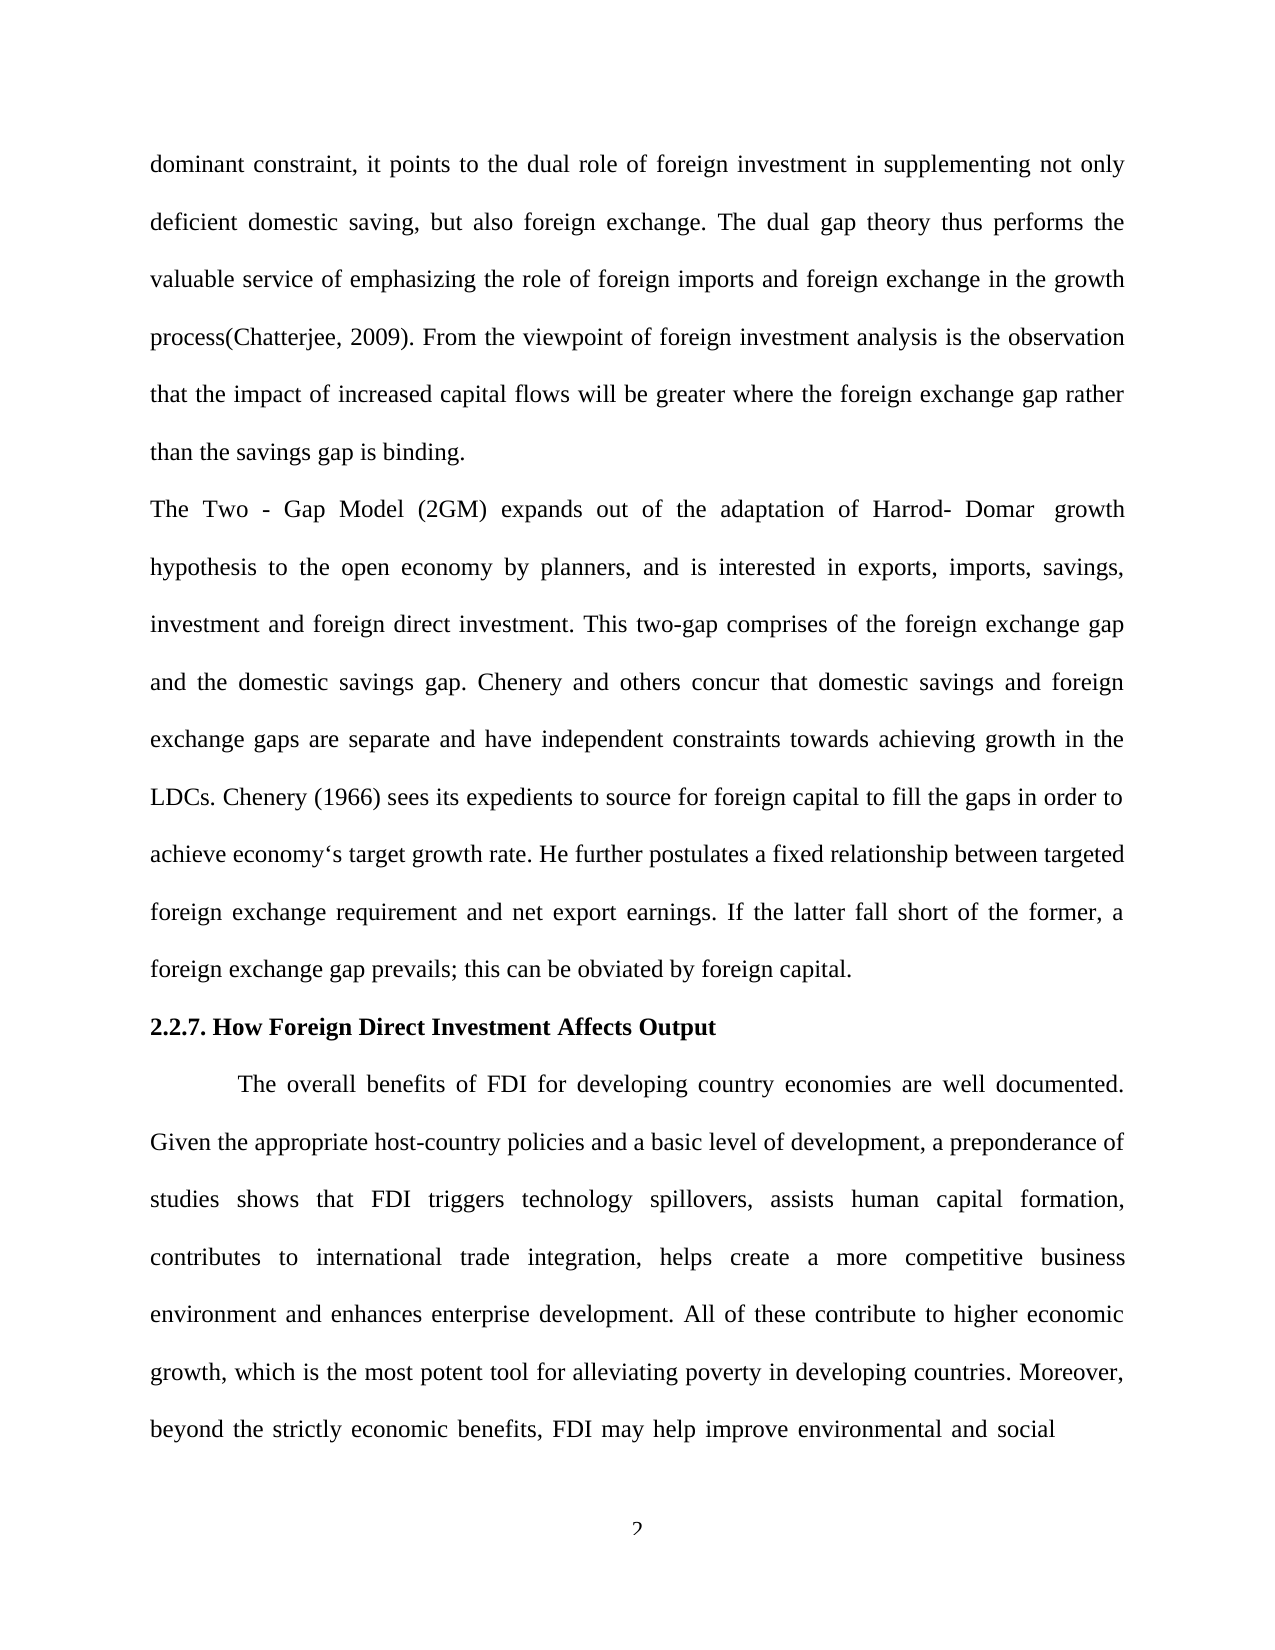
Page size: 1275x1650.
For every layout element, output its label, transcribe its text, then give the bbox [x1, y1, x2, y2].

subtitle How Foreign Direct Investment Affects Output [150, 1012, 1175, 1041]
text dominant constraint, it points to the dual role of foreign investment in supplementing not only deficient domestic saving, but also foreign exchange. The dual gap theory thus performs the valuable service of emphasizing the role of foreign imports and foreign exchange in the growth process(Chatterjee, 2009). From the viewpoint of foreign investment analysis is the observation that the impact of increased capital flows will be greater where the foreign exchange gap rather than the savings gap is binding. [150, 149, 1126, 465]
text The Two - Gap Model (2GM) expands out of the adaptation of Harrod- Domar growth hypothesis to the open economy by planners, and is interested in exports, imports, savings, investment and foreign direct investment. This two-gap comprises of the foreign exchange gap and the domestic savings gap. Chenery and others concur that domestic savings and foreign exchange gaps are separate and have independent constraints towards achieving growth in the LDCs. Chenery (1966) sees its expedients to source for foreign capital to fill the gaps in order to achieve economy‘s target growth rate. He further postulates a fixed relationship between targeted foreign exchange requirement and net export earnings. If the latter fall short of the former, a foreign exchange gap prevails; this can be obviated by foreign capital. [150, 494, 1125, 983]
text The overall benefits of FDI for developing country economies are well documented. Given the appropriate host-country policies and a basic level of development, a preponderance of studies shows that FDI triggers technology spillovers, assists human capital formation, contributes to international trade integration, helps create a more competitive business environment and enhances enterprise development. All of these contribute to higher economic growth, which is the most potent tool for alleviating poverty in developing countries. Moreover, beyond the strictly economic benefits, FDI may help improve environmental and social [150, 1069, 1126, 1443]
